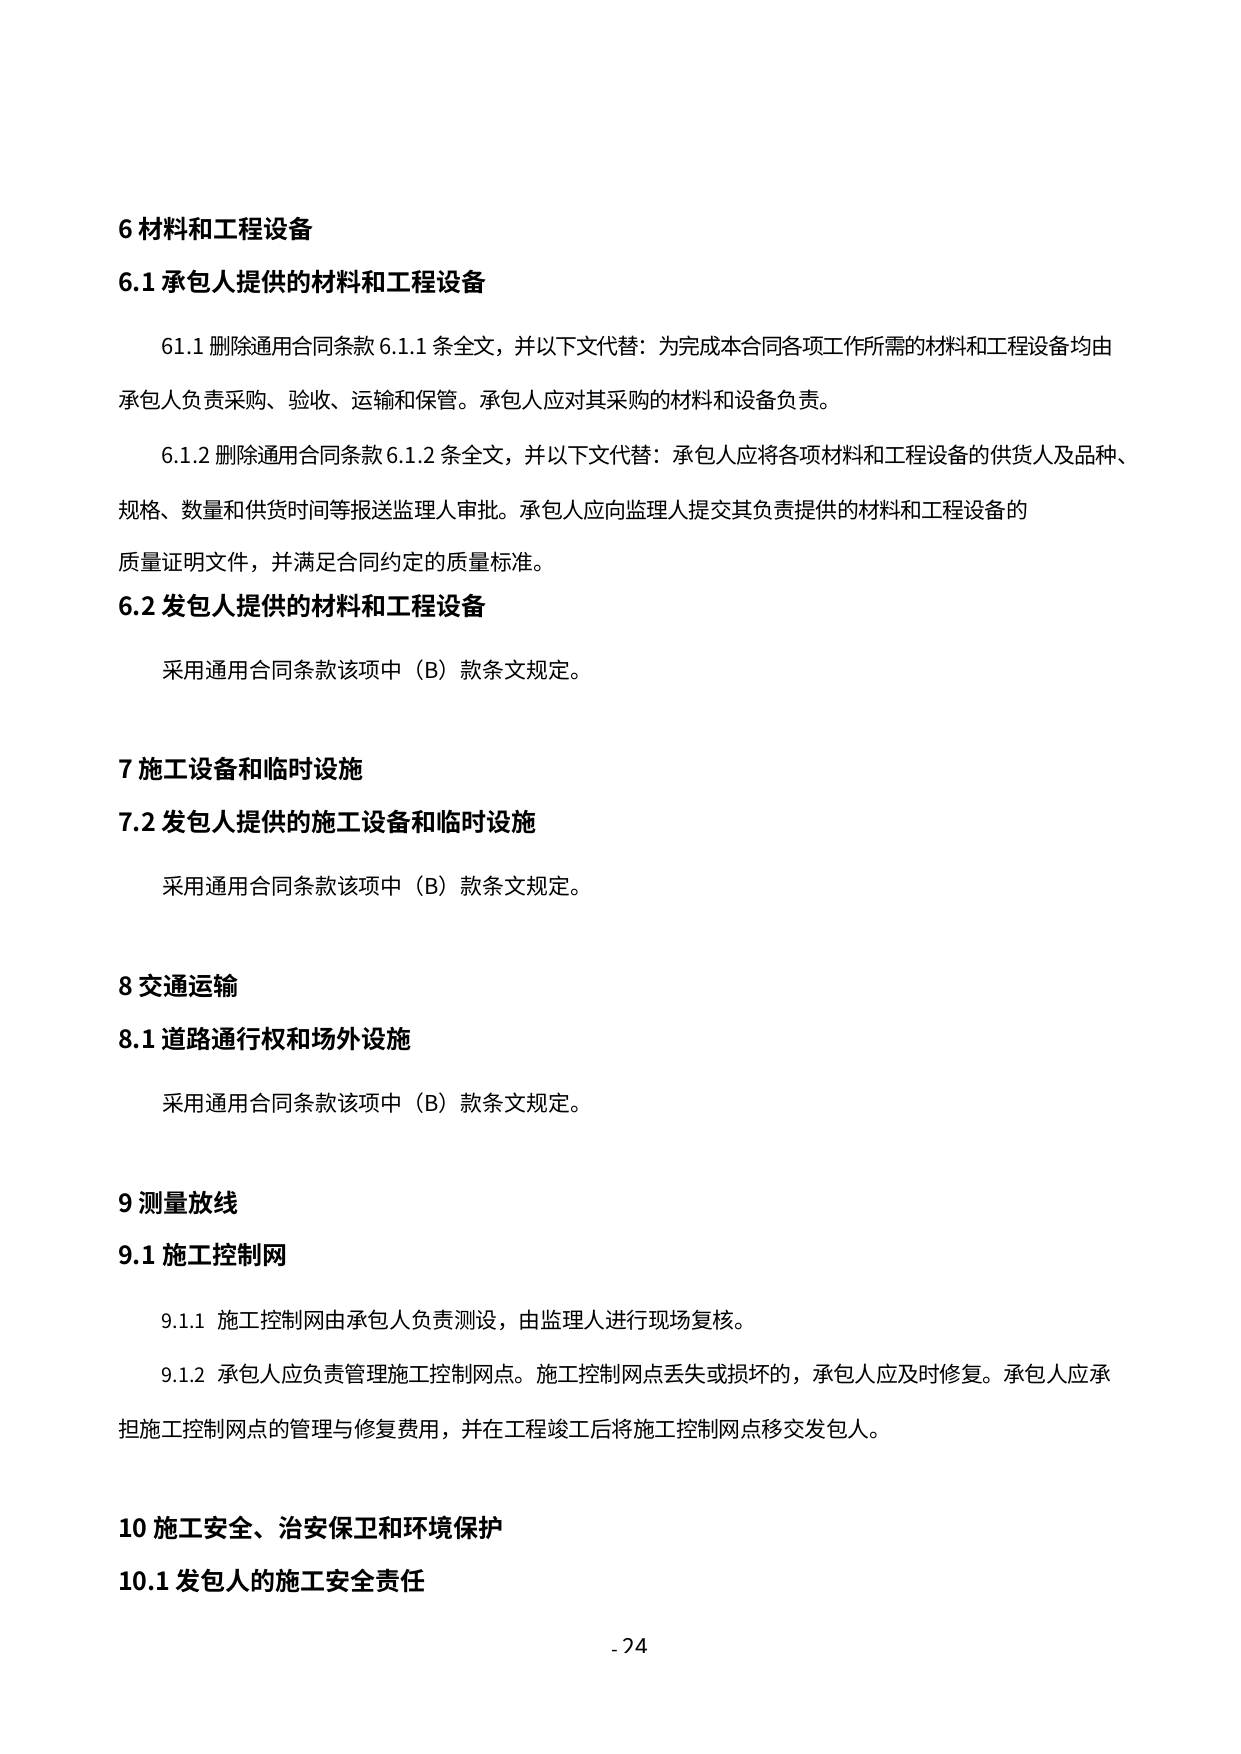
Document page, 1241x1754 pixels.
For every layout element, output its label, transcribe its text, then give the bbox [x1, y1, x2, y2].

text 61.1 删除通用合同条款 6.1.1 条全文，并以下文代替：为完成本合同各项工作所需的材料和工程设备均由承包人负责采购、验收、运输和保管。承包人应对其采购的材料和设备负责。 [118, 329, 1123, 415]
list 发包人的施工安全责任 [118, 1562, 1167, 1598]
list 施工控制网 [118, 1236, 1167, 1272]
text 采用通用合同条款该项中（B）款条文规定。 [162, 869, 1167, 901]
text 8.1 道路通行权和场外设施 [118, 1019, 1167, 1055]
subtitle 10 施工安全、治安保卫和环境保护 [118, 1509, 1167, 1545]
subtitle 6 材料和工程设备 [118, 209, 1167, 246]
list 施工控制网由承包人负责测设，由监理人进行现场复核。 [162, 1303, 1167, 1334]
list 承包人应负责管理施工控制网点。施工控制网点丢失或损坏的，承包人应及时修复。承包人应承担施工控制网点的管理与修复费用，并在工程竣工后将施工控制网点移交发包人。 [118, 1357, 1123, 1444]
subtitle 9 测量放线 [118, 1183, 1167, 1219]
subtitle 8 交通运输 [118, 966, 1167, 1003]
text 采用通用合同条款该项中（B）款条文规定。 [162, 1086, 1167, 1118]
text 7.2 发包人提供的施工设备和临时设施 [118, 802, 1167, 839]
text 6.1 承包人提供的材料和工程设备 [118, 262, 1167, 298]
subtitle 7 施工设备和临时设施 [118, 749, 1167, 786]
text 质量证明文件，并满足合同约定的质量标准。 [118, 548, 1167, 576]
subtitle 6.2 发包人提供的材料和工程设备 [118, 586, 1167, 622]
text 采用通用合同条款该项中（B）款条文规定。 [162, 653, 1167, 684]
text 6.1.2 删除通用合同条款 6.1.2 条全文，并以下文代替：承包人应将各项材料和工程设备的供货人及品种、规格、数量和供货时间等报送监理人审批。承包人应向监理人提交其负责提供的材料和工程设备的 [118, 438, 1123, 524]
